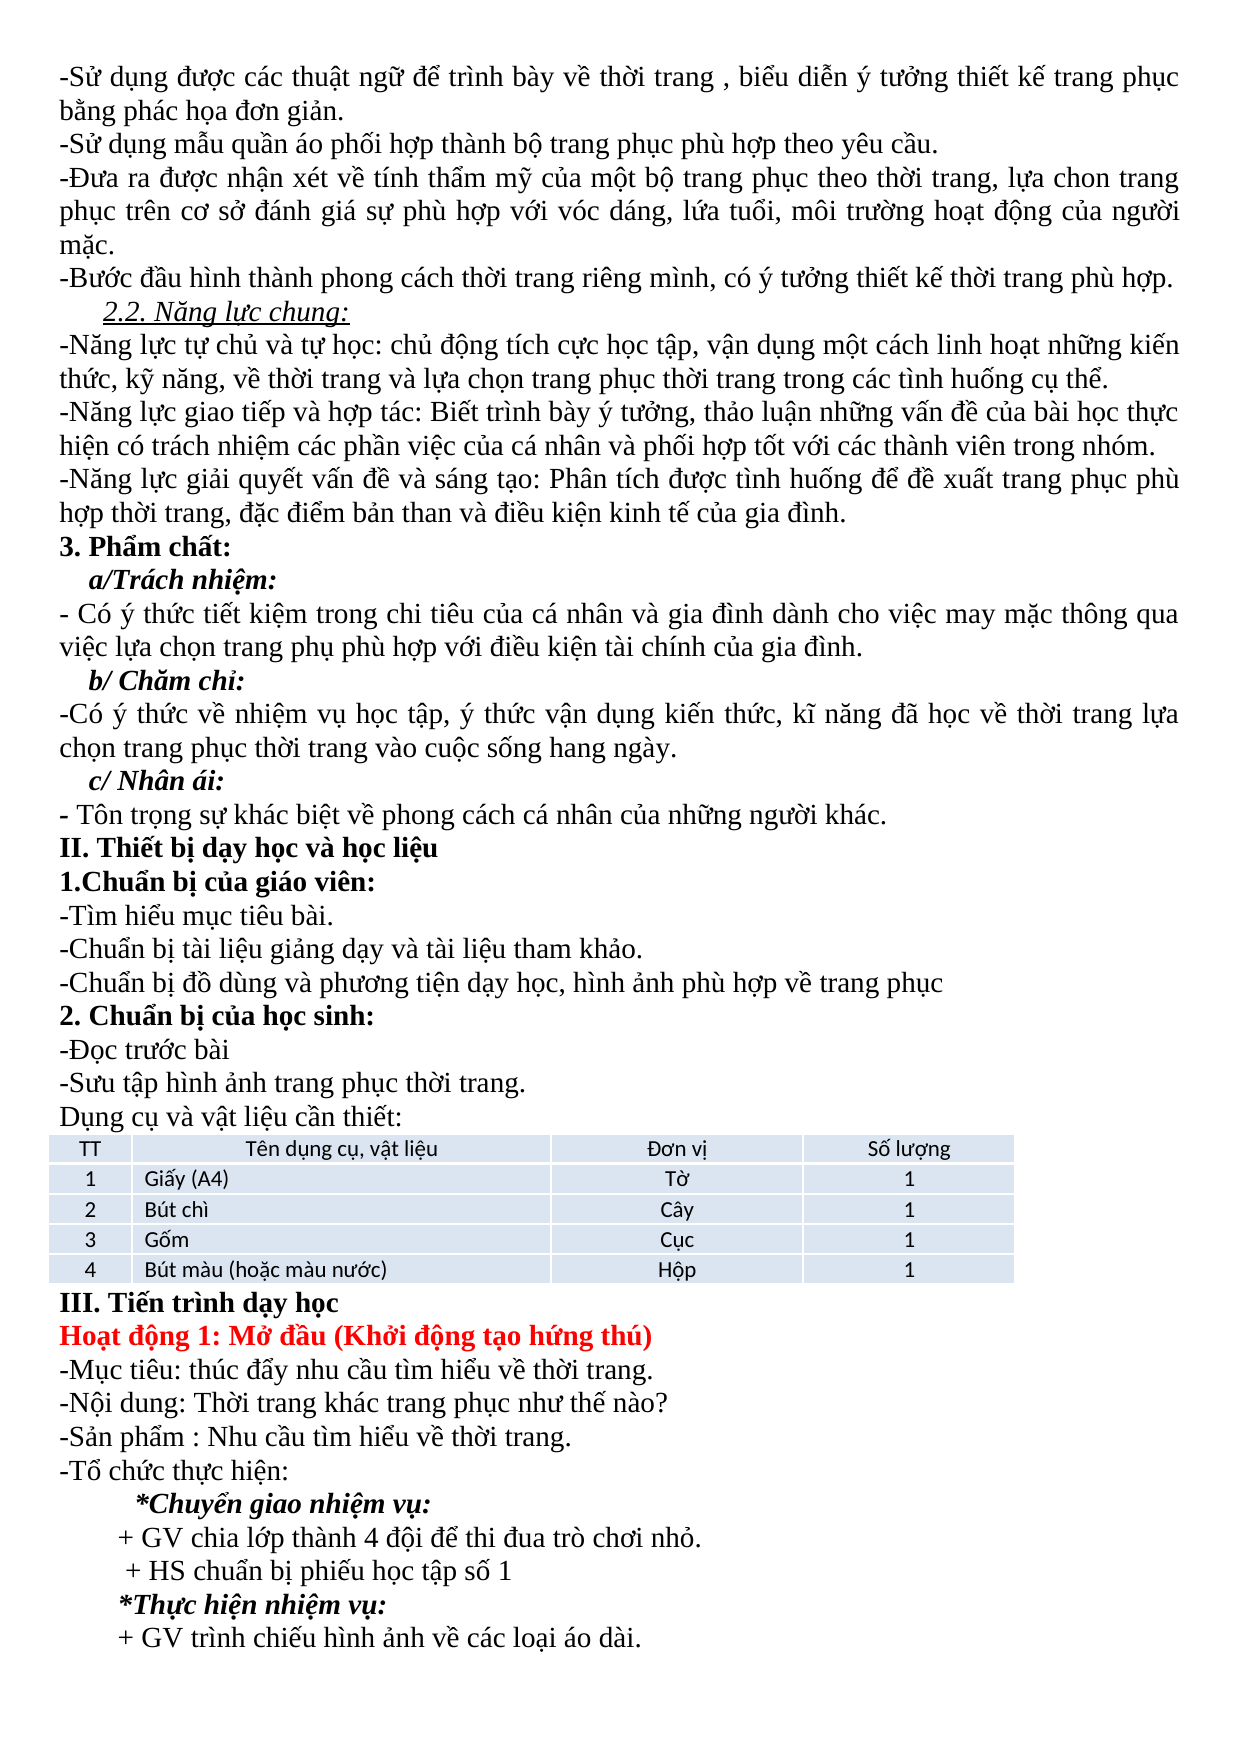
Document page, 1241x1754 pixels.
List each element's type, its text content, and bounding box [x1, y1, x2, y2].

text 3. Phẩm chất: [59, 529, 1181, 562]
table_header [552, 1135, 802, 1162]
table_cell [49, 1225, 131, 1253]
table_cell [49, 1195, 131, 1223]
text + GV trình chiếu hình ảnh về các loại áo dài. [59, 1620, 1181, 1654]
text -Năng lực tự chủ và tự học: chủ động tích cực học tập, vận dụng một cách linh hoạt những kiến thức, kỹ năng, về thời trang và lựa chọn trang phục thời trang trong các tình huống cụ thể. [59, 327, 1181, 394]
text *Chuyển giao nhiệm vụ: [59, 1486, 1181, 1520]
text -Đọc trước bài [59, 1032, 1181, 1065]
text b/ Chăm chỉ: [59, 663, 1181, 696]
text III. Tiến trình dạy học [59, 1285, 1181, 1318]
text + HS chuẩn bị phiếu học tập số 1 [59, 1553, 1181, 1587]
text -Sử dụng mẫu quần áo phối hợp thành bộ trang phục phù hợp theo yêu cầu. [59, 126, 1181, 160]
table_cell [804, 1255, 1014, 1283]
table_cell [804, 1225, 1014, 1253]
text - Tôn trọng sự khác biệt về phong cách cá nhân của những người khác. [59, 797, 1181, 831]
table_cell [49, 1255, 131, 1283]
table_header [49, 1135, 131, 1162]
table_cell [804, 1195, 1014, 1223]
text -Sưu tập hình ảnh trang phục thời trang. [59, 1065, 1181, 1099]
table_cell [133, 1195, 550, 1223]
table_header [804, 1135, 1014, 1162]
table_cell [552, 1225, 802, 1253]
text -Năng lực giải quyết vấn đề và sáng tạo: Phân tích được tình huống để đề xuất trang phục phù hợp thời trang, đặc điểm bản than và điều kiện kinh tế của gia đình. [59, 462, 1181, 529]
text -Sản phẩm : Nhu cầu tìm hiểu về thời trang. [59, 1419, 1181, 1453]
text 1.Chuẩn bị của giáo viên: [59, 864, 1181, 898]
text -Chuẩn bị tài liệu giảng dạy và tài liệu tham khảo. [59, 931, 1181, 965]
text -Tổ chức thực hiện: [59, 1453, 1181, 1486]
text + GV chia lớp thành 4 đội để thi đua trò chơi nhỏ. [59, 1520, 1181, 1553]
text -Có ý thức về nhiệm vụ học tập, ý thức vận dụng kiến thức, kĩ năng đã học về thời trang lựa chọn trang phục thời trang vào cuộc sống hang ngày. [59, 696, 1181, 763]
text -Mục tiêu: thúc đẩy nhu cầu tìm hiểu về thời trang. [59, 1352, 1181, 1386]
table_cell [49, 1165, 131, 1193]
text -Sử dụng được các thuật ngữ để trình bày về thời trang , biểu diễn ý tưởng thiết kế trang phục bằng phác họa đơn giản. [59, 59, 1181, 126]
text -Năng lực giao tiếp và hợp tác: Biết trình bày ý tưởng, thảo luận những vấn đề của bài học thực hiện có trách nhiệm các phần việc của cá nhân và phối hợp tốt với các thành viên trong nhóm. [59, 394, 1181, 462]
text 2. Chuẩn bị của học sinh: [59, 998, 1181, 1032]
text 2.2. Năng lực chung: [59, 294, 1181, 327]
text -Nội dung: Thời trang khác trang phục như thế nào? [59, 1386, 1181, 1419]
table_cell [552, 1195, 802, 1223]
text -Đưa ra được nhận xét về tính thẩm mỹ của một bộ trang phục theo thời trang, lựa chon trang phục trên cơ sở đánh giá sự phù hợp với vóc dáng, lứa tuổi, môi trường hoạt động của người mặc. [59, 160, 1181, 260]
text - Có ý thức tiết kiệm trong chi tiêu của cá nhân và gia đình dành cho việc may mặc thông qua việc lựa chọn trang phụ phù hợp với điều kiện tài chính của gia đình. [59, 596, 1181, 663]
text *Thực hiện nhiệm vụ: [59, 1587, 1181, 1620]
text -Tìm hiểu mục tiêu bài. [59, 898, 1181, 931]
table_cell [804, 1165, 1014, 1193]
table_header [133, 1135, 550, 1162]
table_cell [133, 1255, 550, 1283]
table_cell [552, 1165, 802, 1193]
text Dụng cụ và vật liệu cần thiết: [59, 1099, 1181, 1132]
text -Bước đầu hình thành phong cách thời trang riêng mình, có ý tưởng thiết kế thời trang phù hợp. [59, 260, 1181, 294]
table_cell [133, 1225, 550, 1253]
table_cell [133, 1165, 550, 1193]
text -Chuẩn bị đồ dùng và phương tiện dạy học, hình ảnh phù hợp về trang phục [59, 965, 1181, 998]
text a/Trách nhiệm: [59, 562, 1181, 596]
text Hoạt động 1: Mở đầu (Khởi động tạo hứng thú) [59, 1318, 1181, 1352]
text II. Thiết bị dạy học và học liệu [59, 831, 1181, 864]
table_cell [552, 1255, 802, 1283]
text c/ Nhân ái: [59, 763, 1181, 797]
